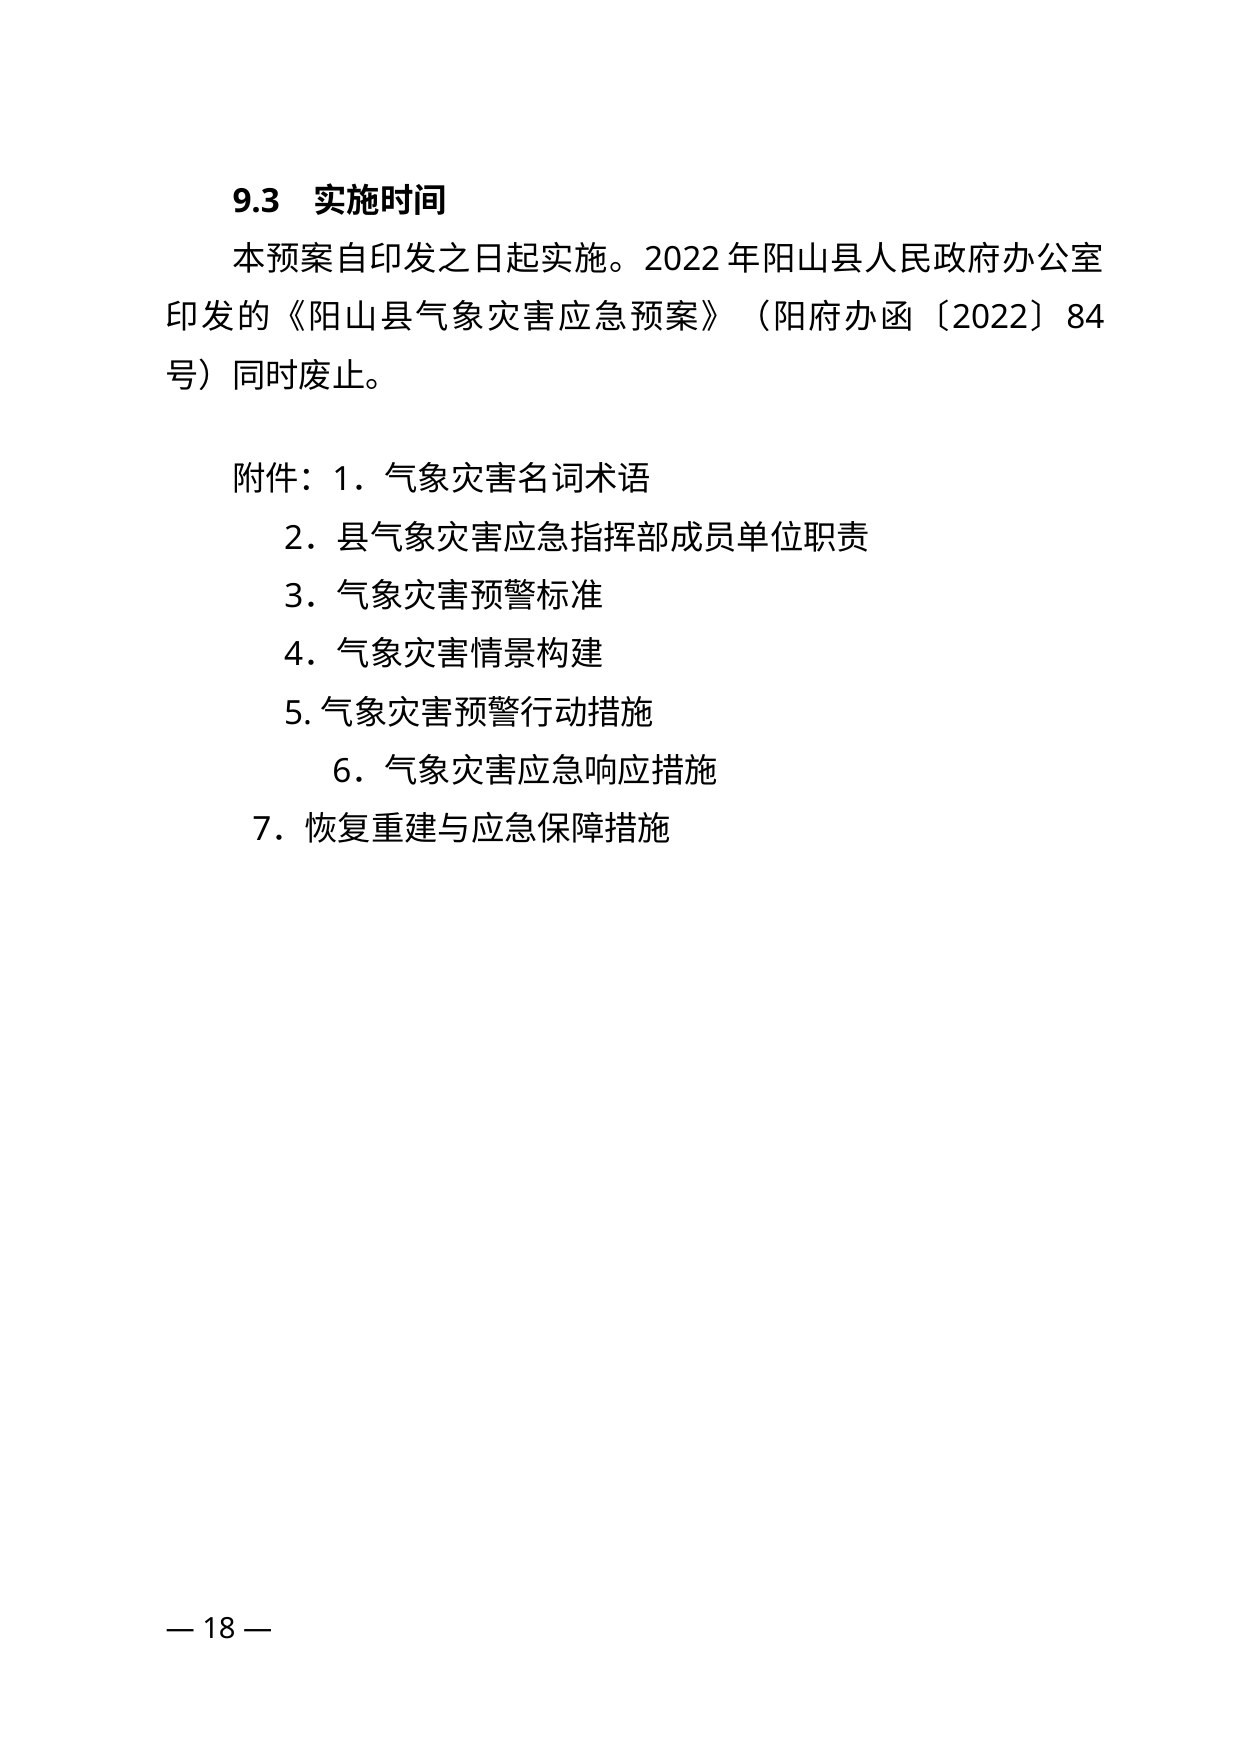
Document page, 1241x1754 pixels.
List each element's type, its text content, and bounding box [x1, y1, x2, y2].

text 5. 气象灾害预警行动措施 [165, 677, 1104, 736]
text 本预案自印发之日起实施。2022年阳山县人民政府办公室印发的《阳山县气象灾害应急预案》（阳府办函〔2022〕84号）同时废止。 [165, 224, 1104, 399]
text 6．气象灾害应急响应措施 [165, 736, 1104, 794]
text 2．县气象灾害应急指挥部成员单位职责 [165, 502, 1104, 561]
text 3．气象灾害预警标准 [165, 561, 1104, 619]
text 9.3 实施时间 [165, 165, 1104, 224]
text 附件：1．气象灾害名词术语 [165, 444, 1104, 502]
text 4．气象灾害情景构建 [165, 619, 1104, 677]
text 7．恢复重建与应急保障措施 [165, 794, 1104, 852]
